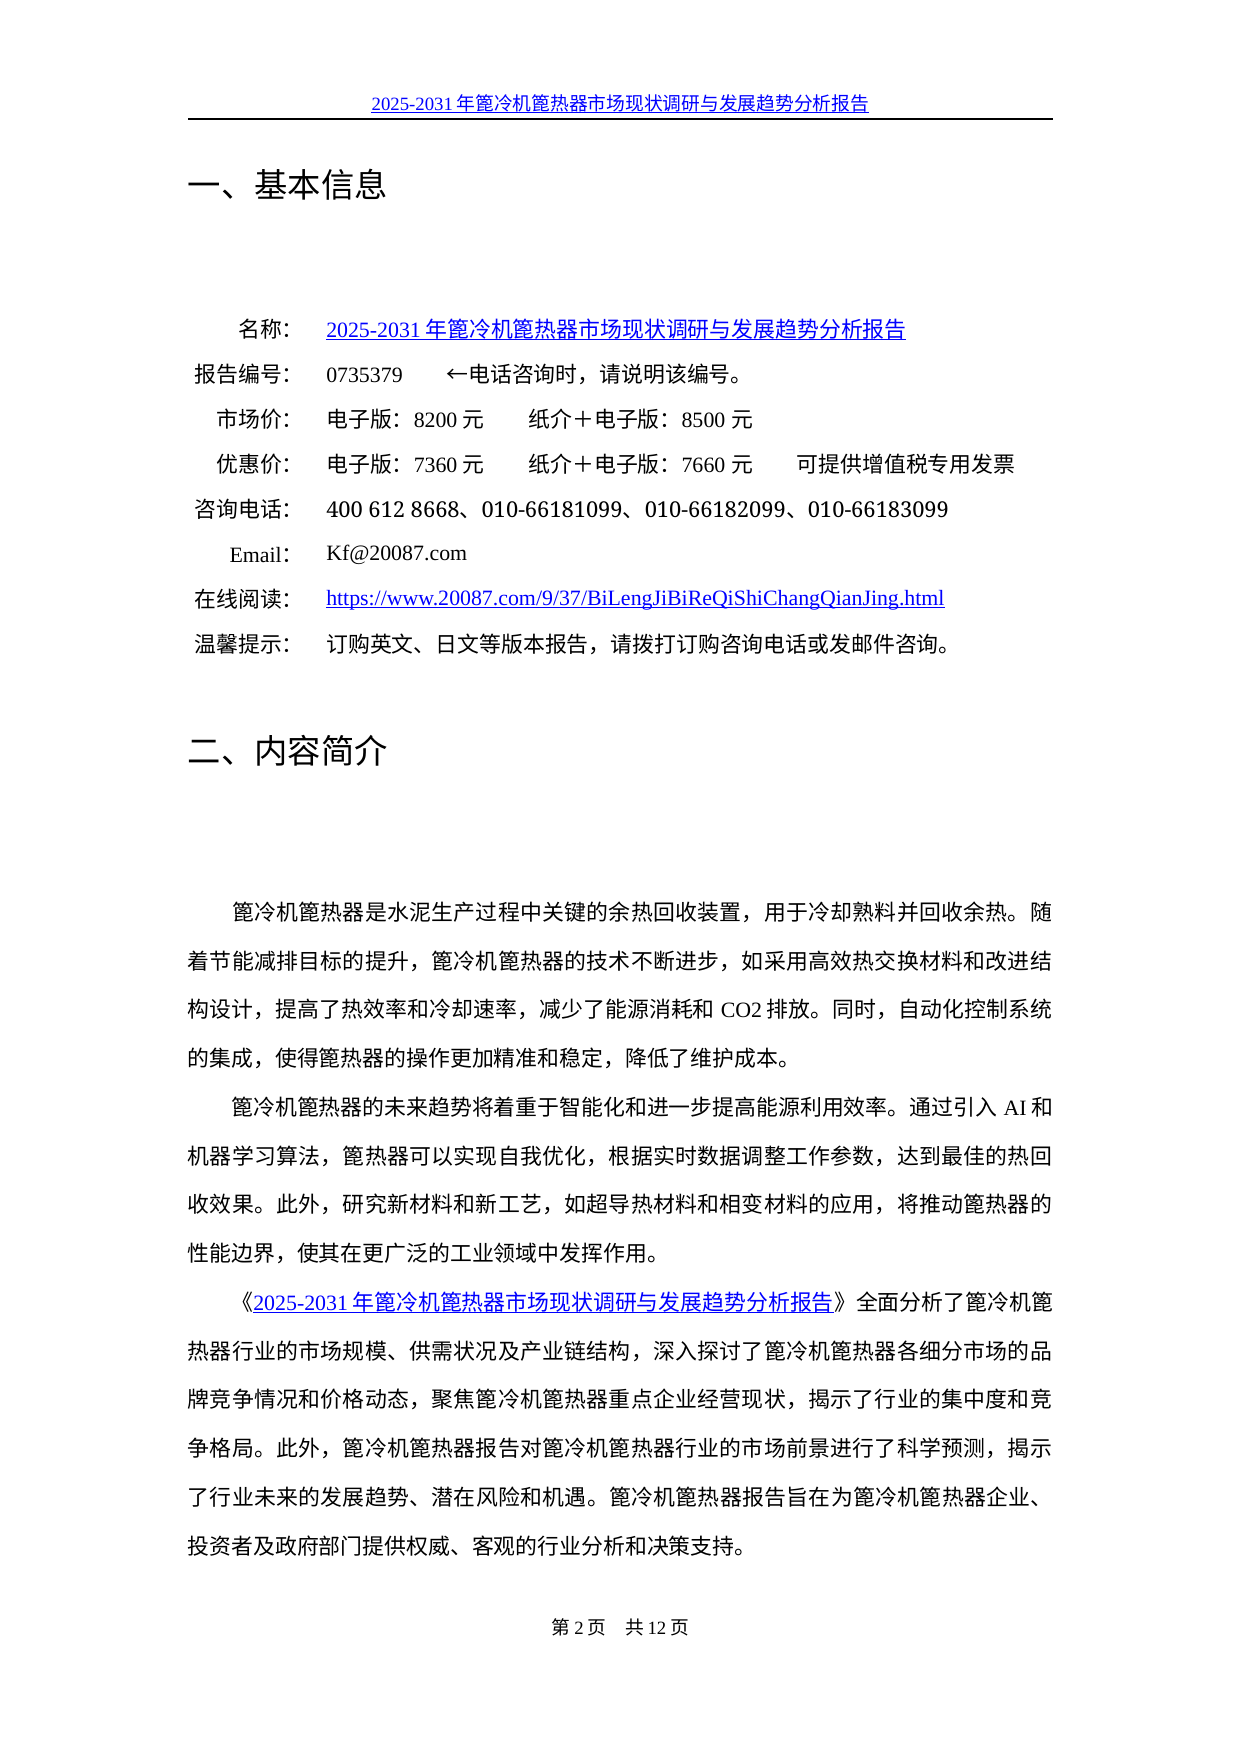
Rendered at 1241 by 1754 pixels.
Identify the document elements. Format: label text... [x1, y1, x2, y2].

table_cell 电子版：8200 元 纸介＋电子版：8500 元 [315, 402, 1073, 447]
table_cell 电子版：7360 元 纸介＋电子版：7660 元 可提供增值税专用发票 [315, 447, 1073, 492]
table_cell 400 612 8668、010-66181099、010-66182099、010-66183099 [315, 492, 1073, 537]
table_cell 0735379 ←电话咨询时，请说明该编号。 [315, 357, 1073, 402]
table_cell Kf@20087.com [315, 537, 1073, 582]
table_cell 报告编号： [167, 357, 315, 402]
table_cell Email： [167, 537, 315, 582]
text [187, 894, 1053, 1561]
table_cell 市场价： [167, 402, 315, 447]
title 二、内容简介 [187, 717, 1053, 782]
table_cell 在线阅读： [167, 582, 315, 627]
table_header 2025-2031年篦冷机篦热器市场现状调研与发展趋势分析报告 [315, 312, 1073, 357]
table_cell [315, 582, 1073, 627]
table_header 名称： [167, 312, 315, 357]
table_cell 订购英文、日文等版本报告，请拨打订购咨询电话或发邮件咨询。 [315, 627, 1073, 672]
table_cell 温馨提示： [167, 627, 315, 672]
table_cell 优惠价： [167, 447, 315, 492]
table_cell 咨询电话： [167, 492, 315, 537]
title 一、基本信息 [187, 150, 1053, 215]
